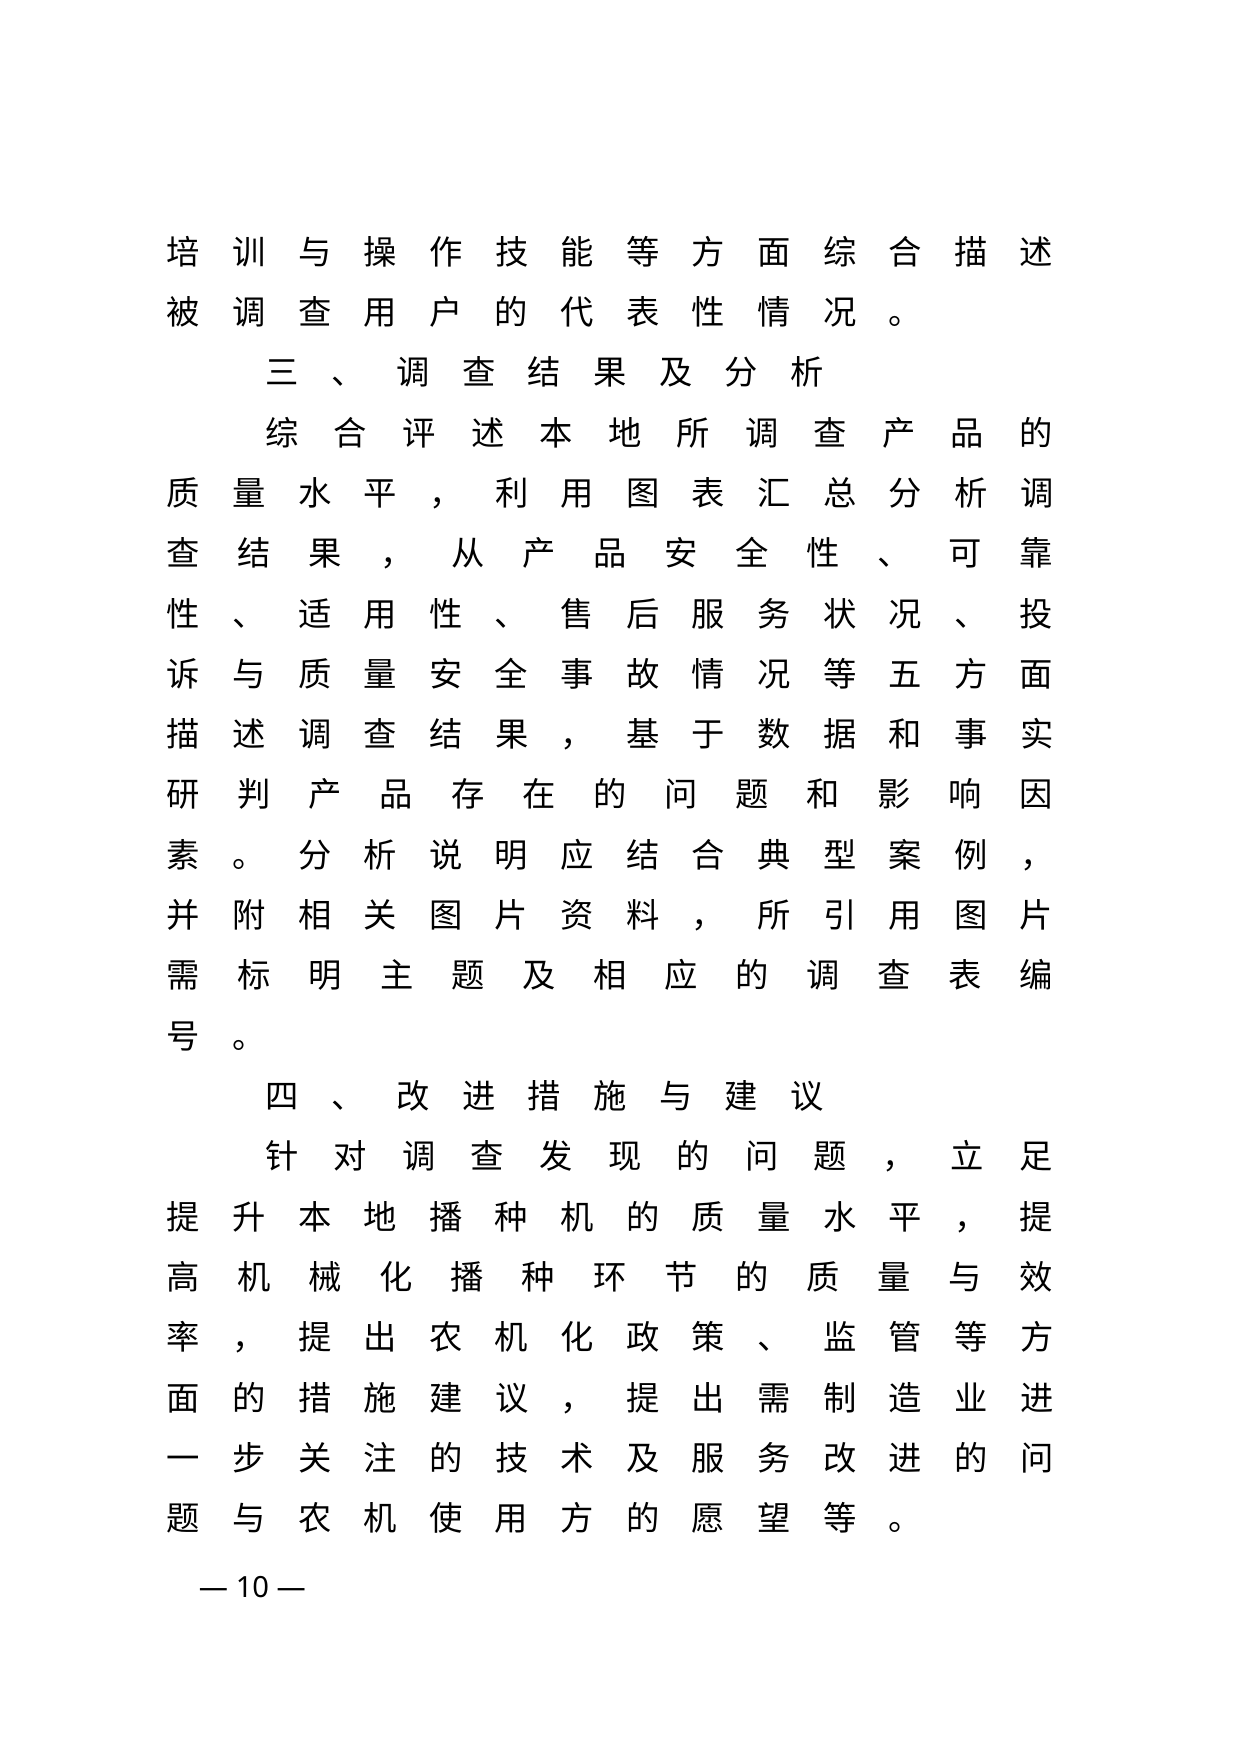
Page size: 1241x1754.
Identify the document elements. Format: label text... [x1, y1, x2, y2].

text 三、调查结果及分析 [167, 340, 1085, 400]
text 综合评述本地所调查产品的质量水平，利用图表汇总分析调查结果，从产品安全性、可靠性、适用性、售后服务状况、投诉与质量安全事故情况等五方面描述调查结果，基于数据和事实研判产品存在的问题和影响因素。分析说明应结合典型案例，并附相关图片资料，所引用图片需标明主题及相应的调查表编号。 [167, 400, 1085, 1064]
text 针对调查发现的问题，立足提升本地播种机的质量水平，提高机械化播种环节的质量与效率，提出农机化政策、监管等方面的措施建议，提出需制造业进一步关注的技术及服务改进的问题与农机使用方的愿望等。 [167, 1124, 1085, 1546]
text 四、改进措施与建议 [167, 1064, 1085, 1124]
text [167, 219, 1085, 340]
